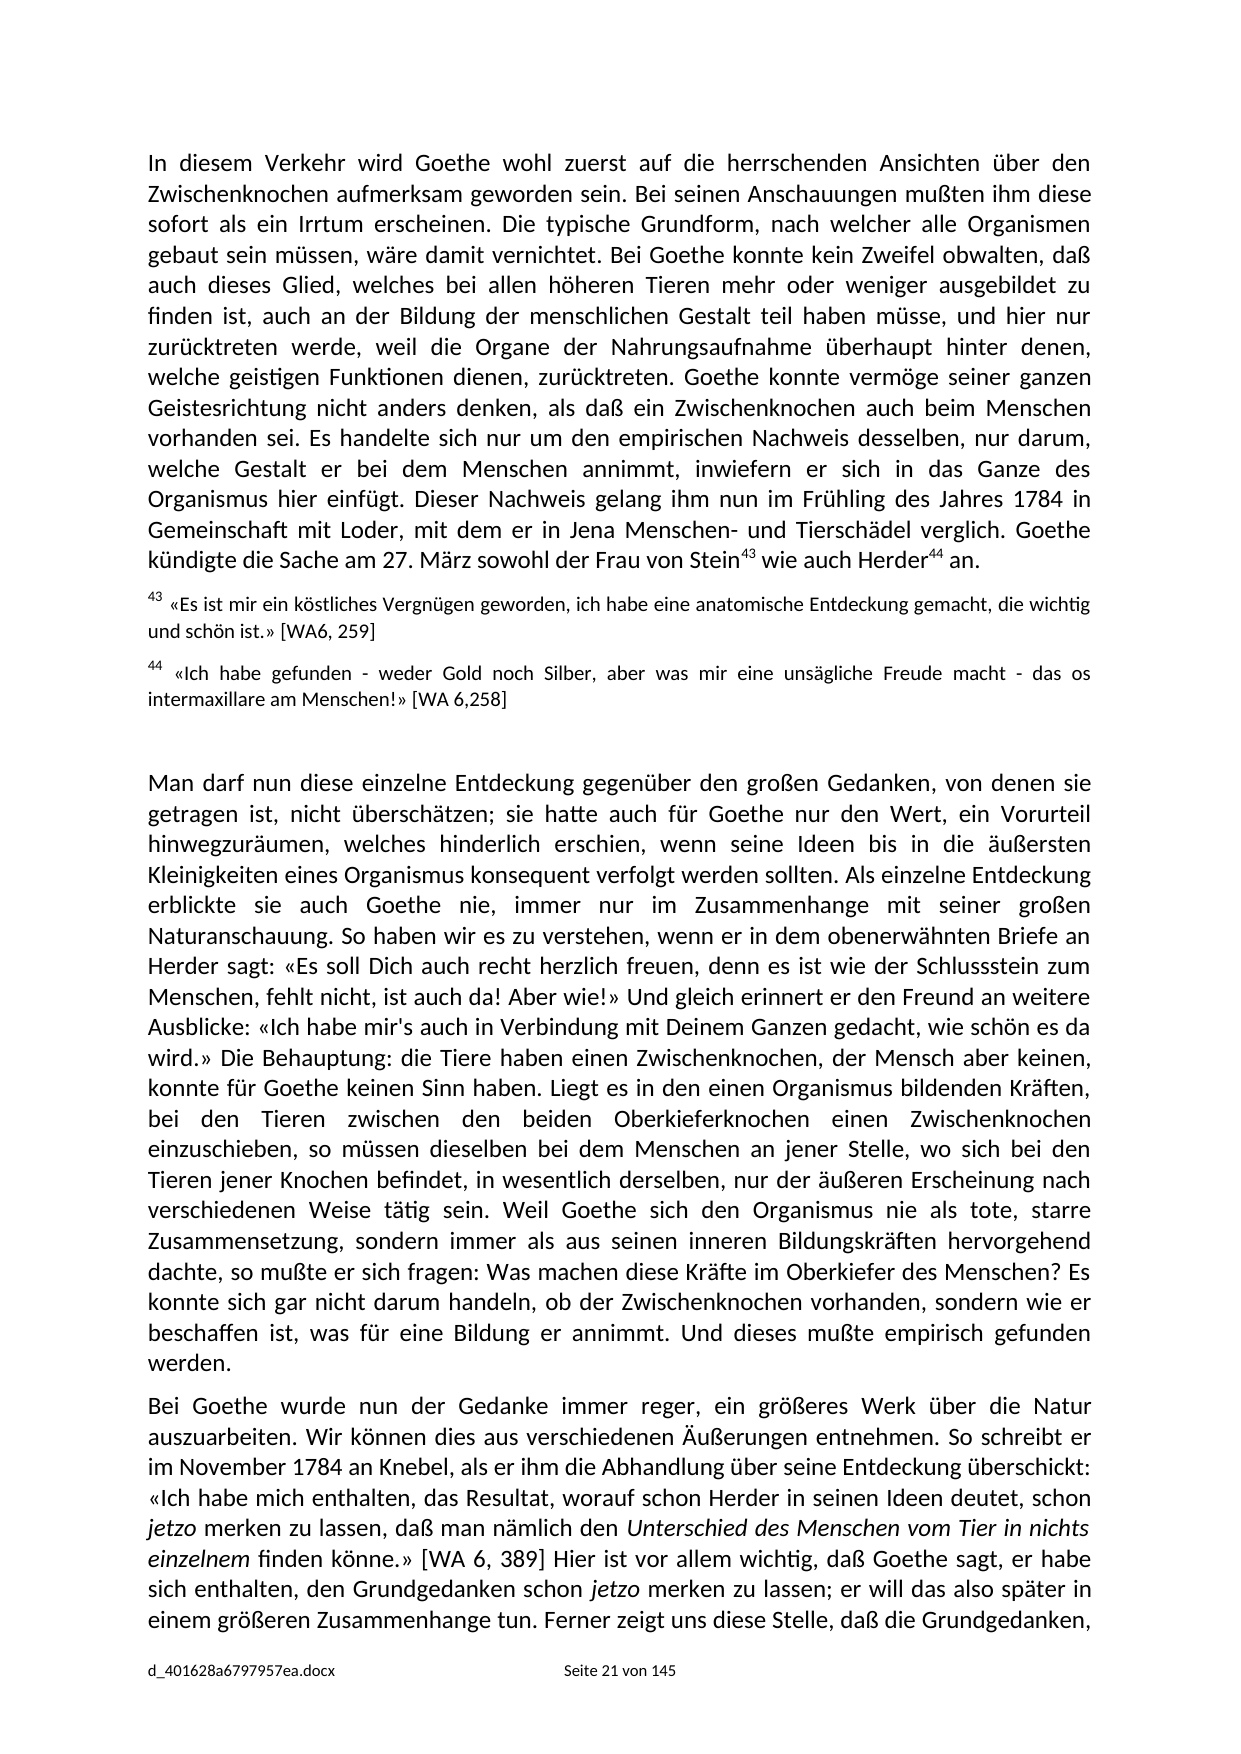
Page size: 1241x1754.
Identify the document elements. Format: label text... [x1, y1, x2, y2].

text In diesem Verkehr wird Goethe wohl zuerst auf die herrschenden Ansichten über den Zwischenknochen aufmerksam geworden sein. Bei seinen Anschauungen mußten ihm diese sofort als ein Irrtum erscheinen. Die typische Grundform, nach welcher alle Organismen gebaut sein müssen, wäre damit vernichtet. Bei Goethe konnte kein Zweifel obwalten, daß auch dieses Glied, welches bei allen höheren Tieren mehr oder weniger ausgebildet zu finden ist, auch an der Bildung der menschlichen Gestalt teil haben müsse, und hier nur zurücktreten werde, weil die Organe der Nahrungsaufnahme überhaupt hinter denen, welche geistigen Funktionen dienen, zurücktreten. Goethe konnte vermöge seiner ganzen Geistesrichtung nicht anders denken, als daß ein Zwischenknochen auch beim Menschen vorhanden sei. Es handelte sich nur um den empirischen Nachweis desselben, nur darum, welche Gestalt er bei dem Menschen annimmt, inwiefern er sich in das Ganze des Organismus hier einfügt. Dieser Nachweis gelang ihm nun im Frühling des Jahres 1784 in Gemeinschaft mit Loder, mit dem er in Jena Menschen- und Tierschädel verglich. Goethe kündigte die Sache am 27. März sowohl der Frau von Stein43 wie auch Herder44 an. [148, 148, 1093, 575]
text Man darf nun diese einzelne Entdeckung gegenüber den großen Gedanken, von denen sie getragen ist, nicht überschätzen; sie hatte auch für Goethe nur den Wert, ein Vorurteil hinwegzuräumen, welches hinderlich erschien, wenn seine Ideen bis in die äußersten Kleinigkeiten eines Organismus konsequent verfolgt werden sollten. Als einzelne Entdeckung erblickte sie auch Goethe nie, immer nur im Zusammenhange mit seiner großen Naturanschauung. So haben wir es zu verstehen, wenn er in dem obenerwähnten Briefe an Herder sagt: «Es soll Dich auch recht herzlich freuen, denn es ist wie der Schlussstein zum Menschen, fehlt nicht, ist auch da! Aber wie!» Und gleich erinnert er den Freund an weitere Ausblicke: «Ich habe mir's auch in Verbindung mit Deinem Ganzen gedacht, wie schön es da wird.» Die Behauptung: die Tiere haben einen Zwischenknochen, der Mensch aber keinen, konnte für Goethe keinen Sinn haben. Liegt es in den einen Organismus bildenden Kräften, bei den Tieren zwischen den beiden Oberkieferknochen einen Zwischenknochen einzuschieben, so müssen dieselben bei dem Menschen an jener Stelle, wo sich bei den Tieren jener Knochen befindet, in wesentlich derselben, nur der äußeren Erscheinung nach verschiedenen Weise tätig sein. Weil Goethe sich den Organismus nie als tote, starre Zusammensetzung, sondern immer als aus seinen inneren Bildungskräften hervorgehend dachte, so mußte er sich fragen: Was machen diese Kräfte im Oberkiefer des Menschen? Es konnte sich gar nicht darum handeln, ob der Zwischenknochen vorhanden, sondern wie er beschaffen ist, was für eine Bildung er annimmt. Und dieses mußte empirisch gefunden werden. [148, 767, 1093, 1378]
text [148, 1390, 1093, 1634]
text 43 «Es ist mir ein köstliches Vergnügen geworden, ich habe eine anatomische Entdeckung gemacht, die wichtig und schön ist.» [WA6, 259] [148, 587, 1093, 643]
text 44 «Ich habe gefunden - weder Gold noch Silber, aber was mir eine unsägliche Freude macht - das os intermaxillare am Menschen!» [WA 6,258] [148, 656, 1093, 712]
